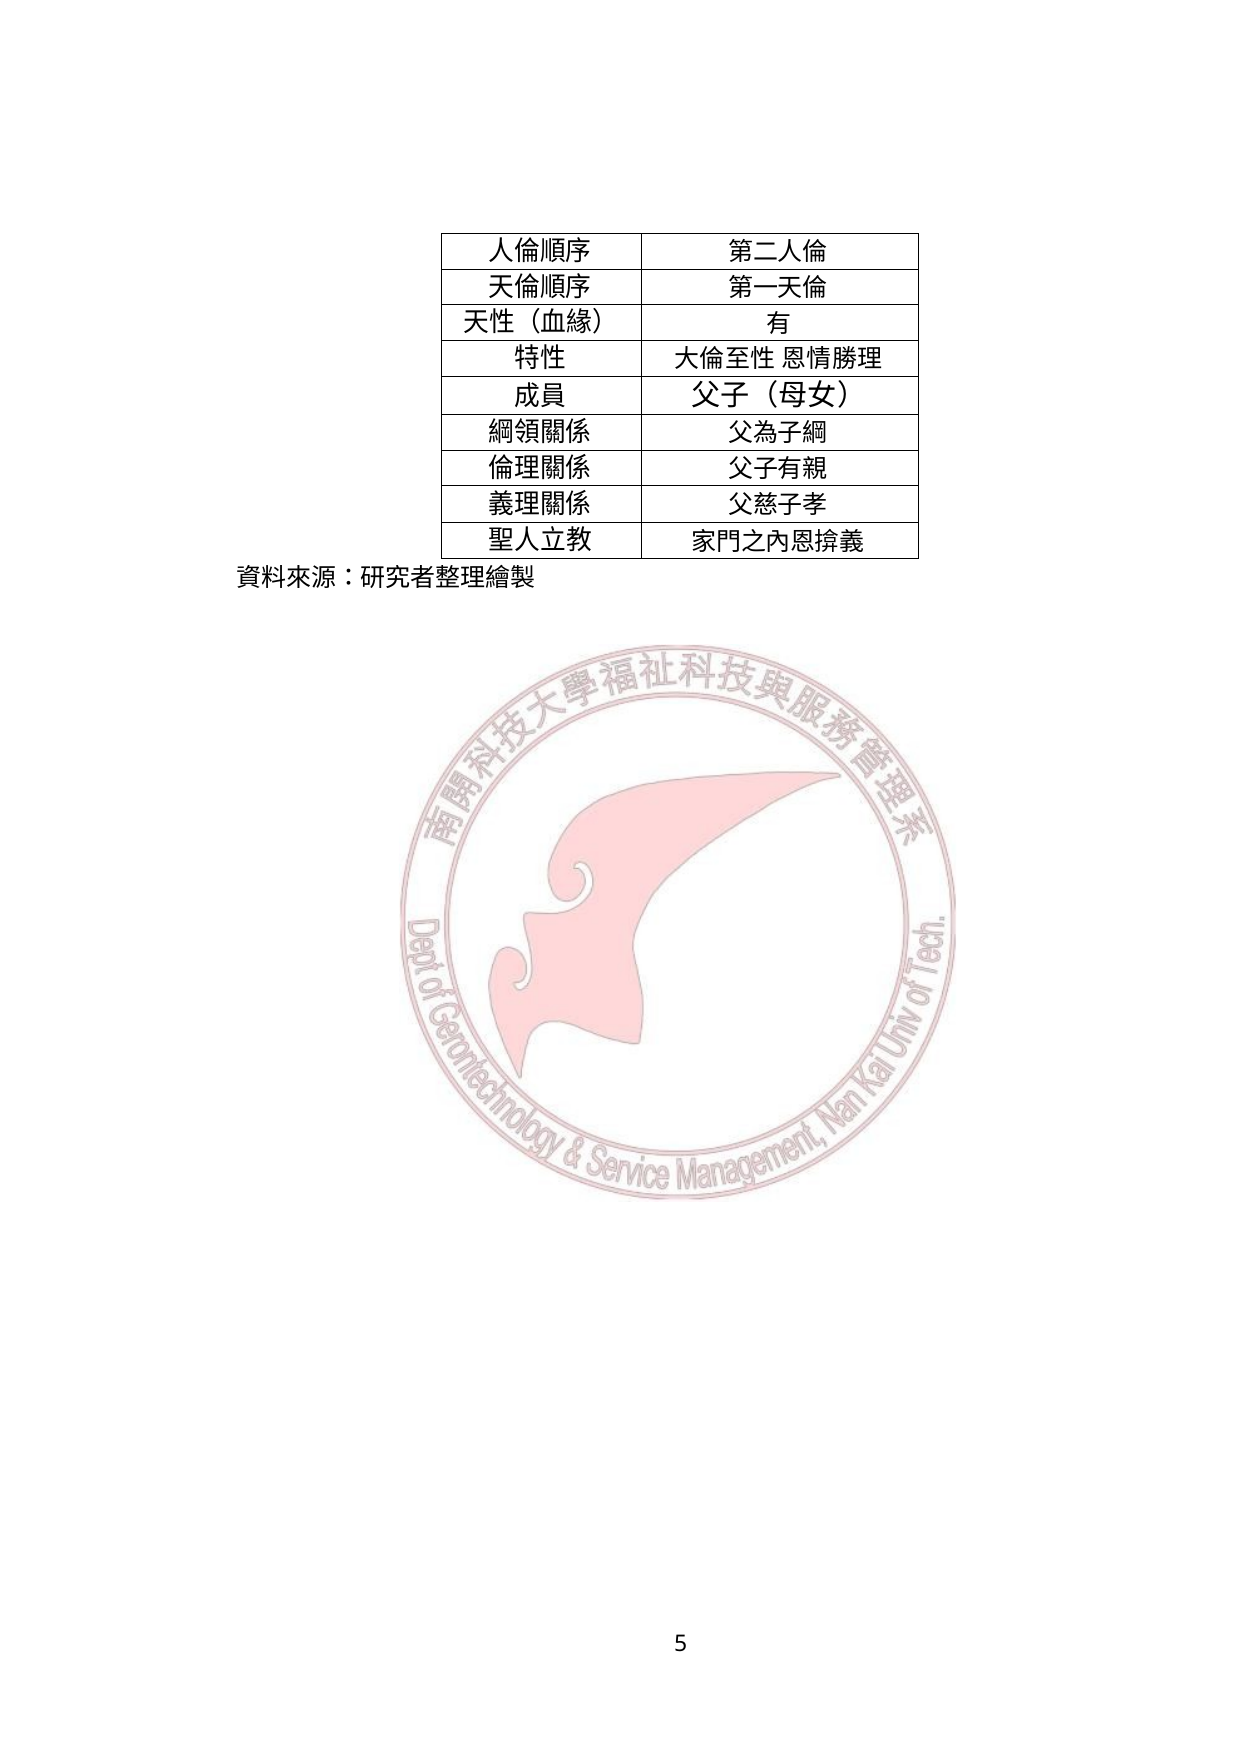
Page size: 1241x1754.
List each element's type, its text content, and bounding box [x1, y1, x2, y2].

table_cell 家門之內恩揜義 [642, 523, 918, 558]
table_cell 特性 [442, 341, 641, 376]
table_header 人倫順序 [442, 234, 641, 269]
table_cell 有 [642, 305, 918, 340]
table_cell 聖人立教 [442, 523, 641, 558]
picture [398, 644, 957, 1202]
table_cell 天性（血緣） [442, 305, 641, 340]
table_cell 父子（母女） [642, 377, 918, 414]
table_cell 父為子綱 [642, 415, 918, 450]
table_cell 綱領關係 [442, 415, 641, 450]
table_cell 大倫至性 恩情勝理 [642, 341, 918, 376]
table_cell 父慈子孝 [642, 486, 918, 521]
table_cell 倫理關係 [442, 451, 641, 485]
table_cell 第一天倫 [642, 270, 918, 304]
table_cell 成員 [442, 377, 641, 414]
table_header 第二人倫 [642, 234, 918, 269]
table_cell 父子有親 [642, 451, 918, 485]
table_cell 義理關係 [442, 486, 641, 521]
table_cell 天倫順序 [442, 270, 641, 304]
text 資料來源：研究者整理繪製 [236, 559, 1148, 593]
